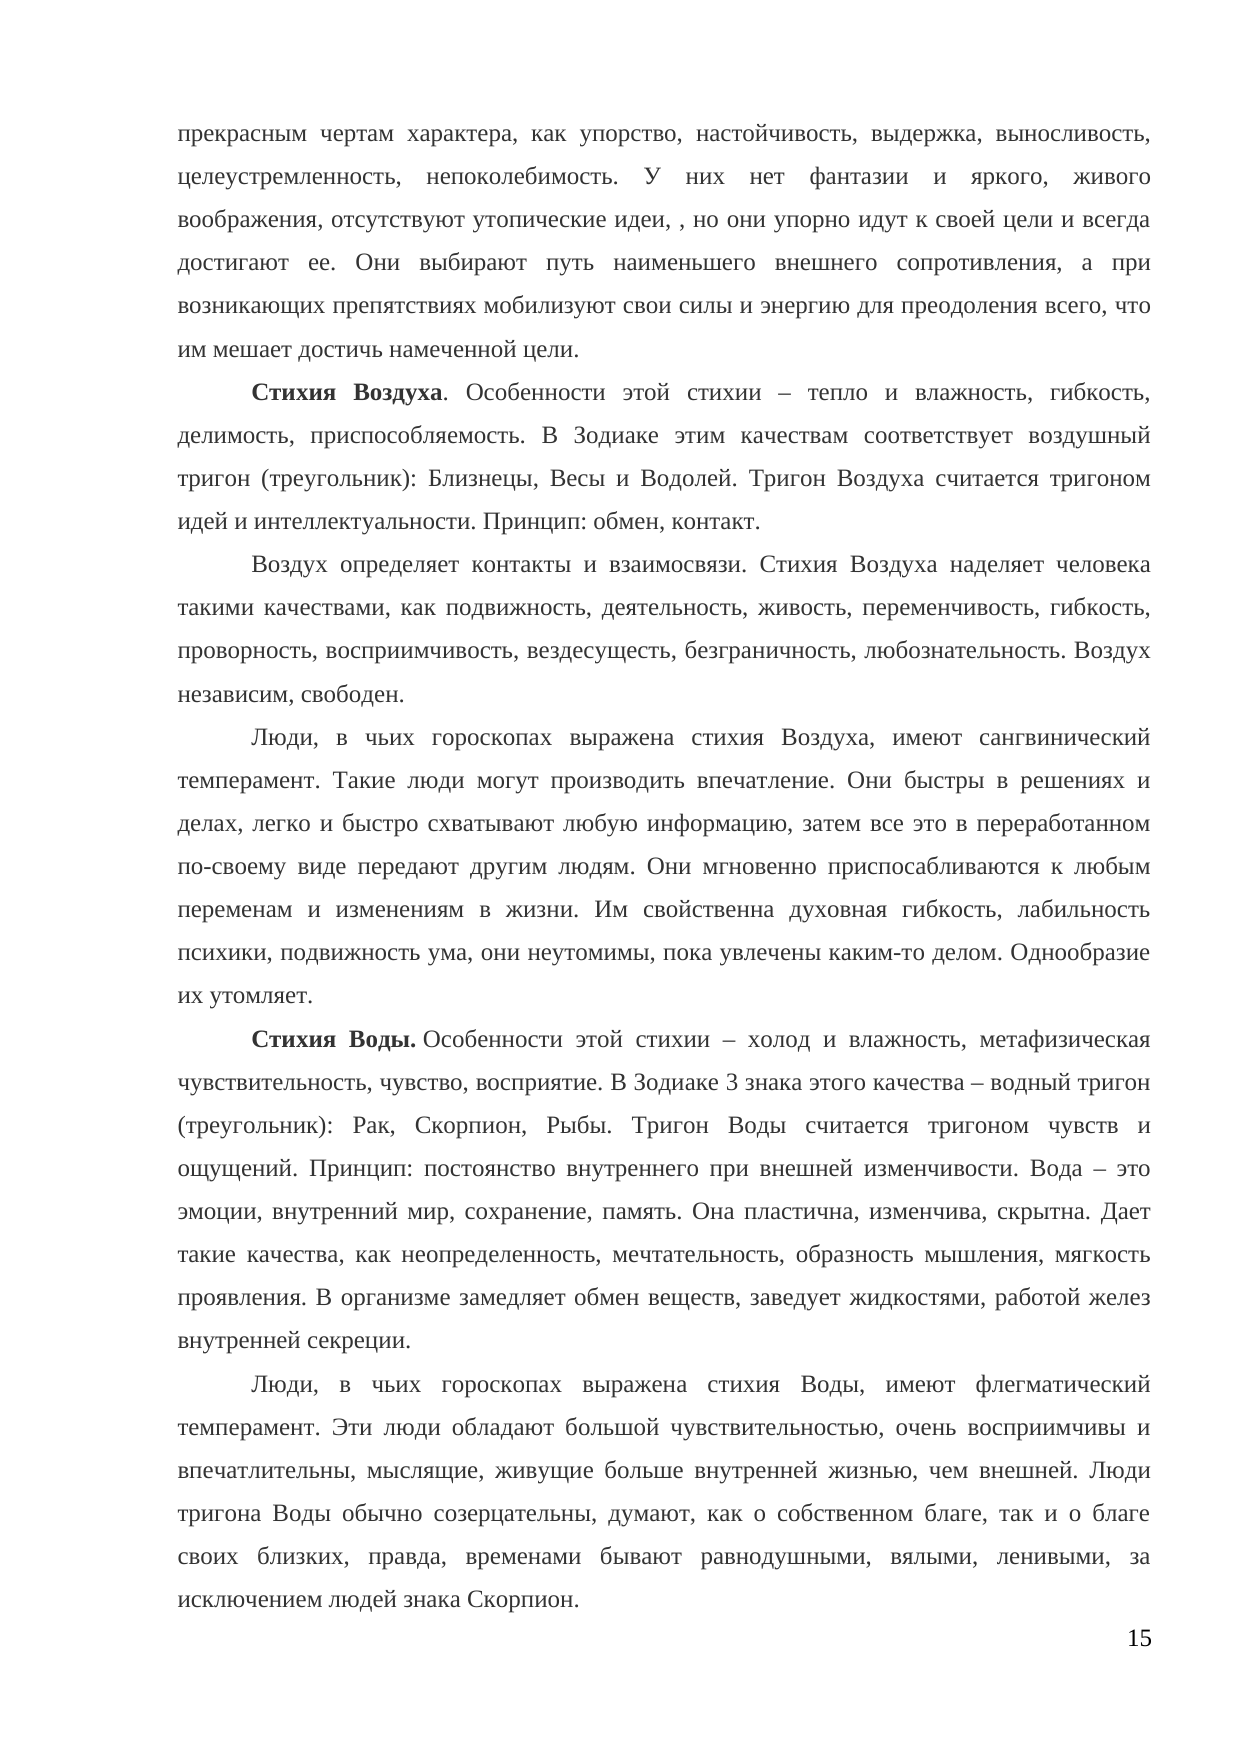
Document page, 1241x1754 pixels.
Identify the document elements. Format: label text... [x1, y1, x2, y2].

text Воздух определяет контакты и взаимосвязи. Стихия Воздуха наделяет человека такими качествами, как подвижность, деятельность, живость, переменчивость, гибкость, проворность, восприимчивость, вездесущесть, безграничность, любознательность. Воздух независим, свободен. [177, 549, 1152, 707]
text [177, 118, 1152, 362]
text Стихия Воды. Особенности этой стихии – холод и влажность, метафизическая чувствительность, чувство, восприятие. В Зодиаке 3 знака этого качества – водный тригон (треугольник): Рак, Скорпион, Рыбы. Тригон Воды считается тригоном чувств и ощущений. Принцип: постоянство внутреннего при внешней изменчивости. Вода – это эмоции, внутренний мир, сохранение, память. Она пластична, изменчива, скрытна. Дает такие качества, как неопределенность, мечтательность, образность мышления, мягкость проявления. В организме замедляет обмен веществ, заведует жидкостями, работой желез внутренней секреции. [177, 1024, 1152, 1354]
text Люди, в чьих гороскопах выражена стихия Воздуха, имеют сангвинический темперамент. Такие люди могут производить впечатление. Они быстры в решениях и делах, легко и быстро схватывают любую информацию, затем все это в переработанном по-своему виде передают другим людям. Они мгновенно приспосабливаются к любым переменам и изменениям в жизни. Им свойственна духовная гибкость, лабильность психики, подвижность ума, они неутомимы, пока увлечены каким-то делом. Однообразие их утомляет. [177, 722, 1152, 1009]
text Люди, в чьих гороскопах выражена стихия Воды, имеют флегматический темперамент. Эти люди обладают большой чувствительностью, очень восприимчивы и впечатлительны, мыслящие, живущие больше внутренней жизнью, чем внешней. Люди тригона Воды обычно созерцательны, думают, как о собственном благе, так и о благе своих близких, правда, временами бывают равнодушными, вялыми, ленивыми, за исключением людей знака Скорпион. [177, 1369, 1152, 1613]
text Стихия Воздуха. Особенности этой стихии – тепло и влажность, гибкость, делимость, приспособляемость. В Зодиаке этим качествам соответствует воздушный тригон (треугольник): Близнецы, Весы и Водолей. Тригон Воздуха считается тригоном идей и интеллектуальности. Принцип: обмен, контакт. [177, 377, 1152, 535]
